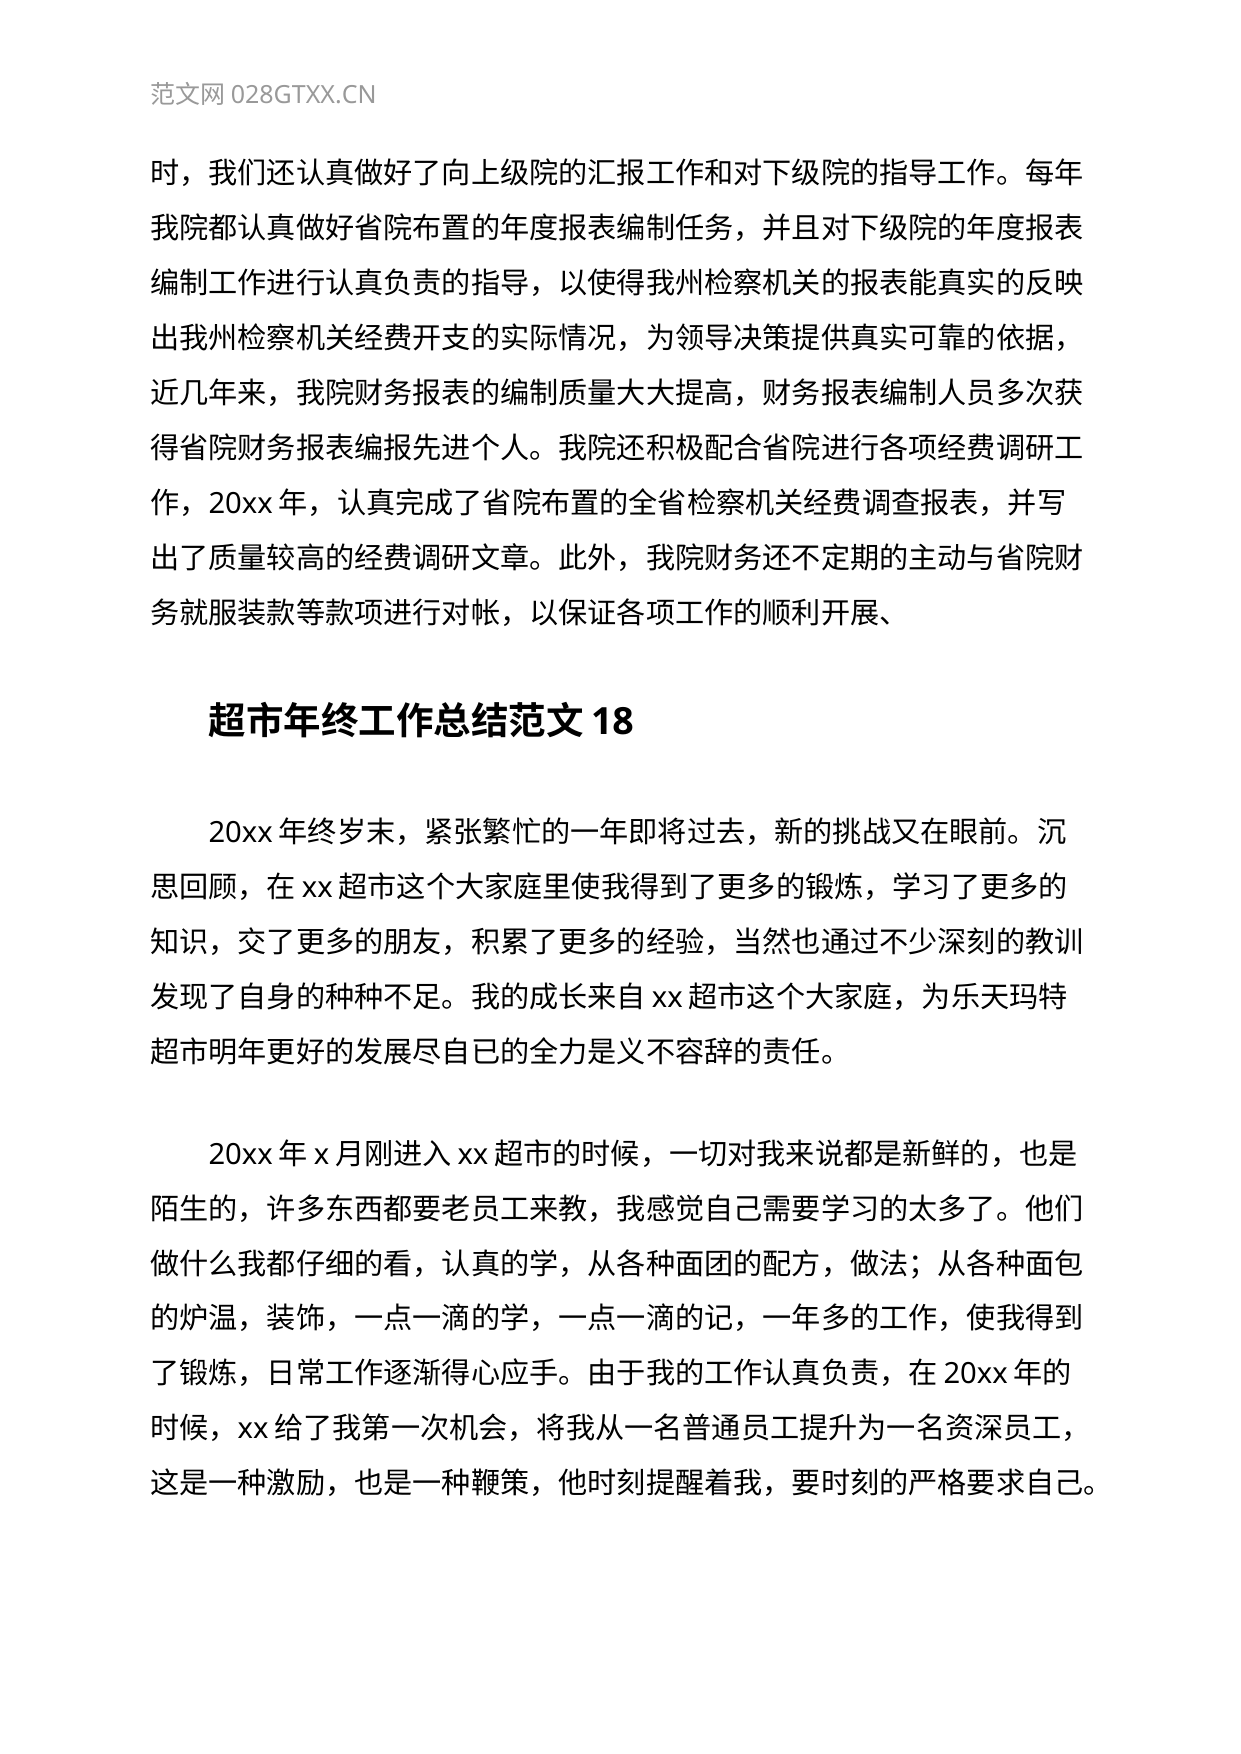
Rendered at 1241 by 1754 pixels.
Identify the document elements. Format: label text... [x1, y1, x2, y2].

text 超市年终工作总结范文18 [150, 691, 1090, 746]
text 20xx年终岁末，紧张繁忙的一年即将过去，新的挑战又在眼前。沉思回顾，在xx超市这个大家庭里使我得到了更多的锻炼，学习了更多的知识，交了更多的朋友，积累了更多的经验，当然也通过不少深刻的教训发现了自身的种种不足。我的成长来自xx超市这个大家庭，为乐天玛特超市明年更好的发展尽自已的全力是义不容辞的责任。 [150, 809, 1090, 1071]
text 20xx年x月刚进入xx超市的时候，一切对我来说都是新鲜的，也是陌生的，许多东西都要老员工来教，我感觉自己需要学习的太多了。他们做什么我都仔细的看，认真的学，从各种面团的配方，做法；从各种面包的炉温，装饰，一点一滴的学，一点一滴的记，一年多的工作，使我得到了锻炼，日常工作逐渐得心应手。由于我的工作认真负责，在20xx年的时候，xx给了我第一次机会，将我从一名普通员工提升为一名资深员工，这是一种激励，也是一种鞭策，他时刻提醒着我，要时刻的严格要求自己。 [150, 1130, 1090, 1502]
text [150, 150, 1090, 632]
